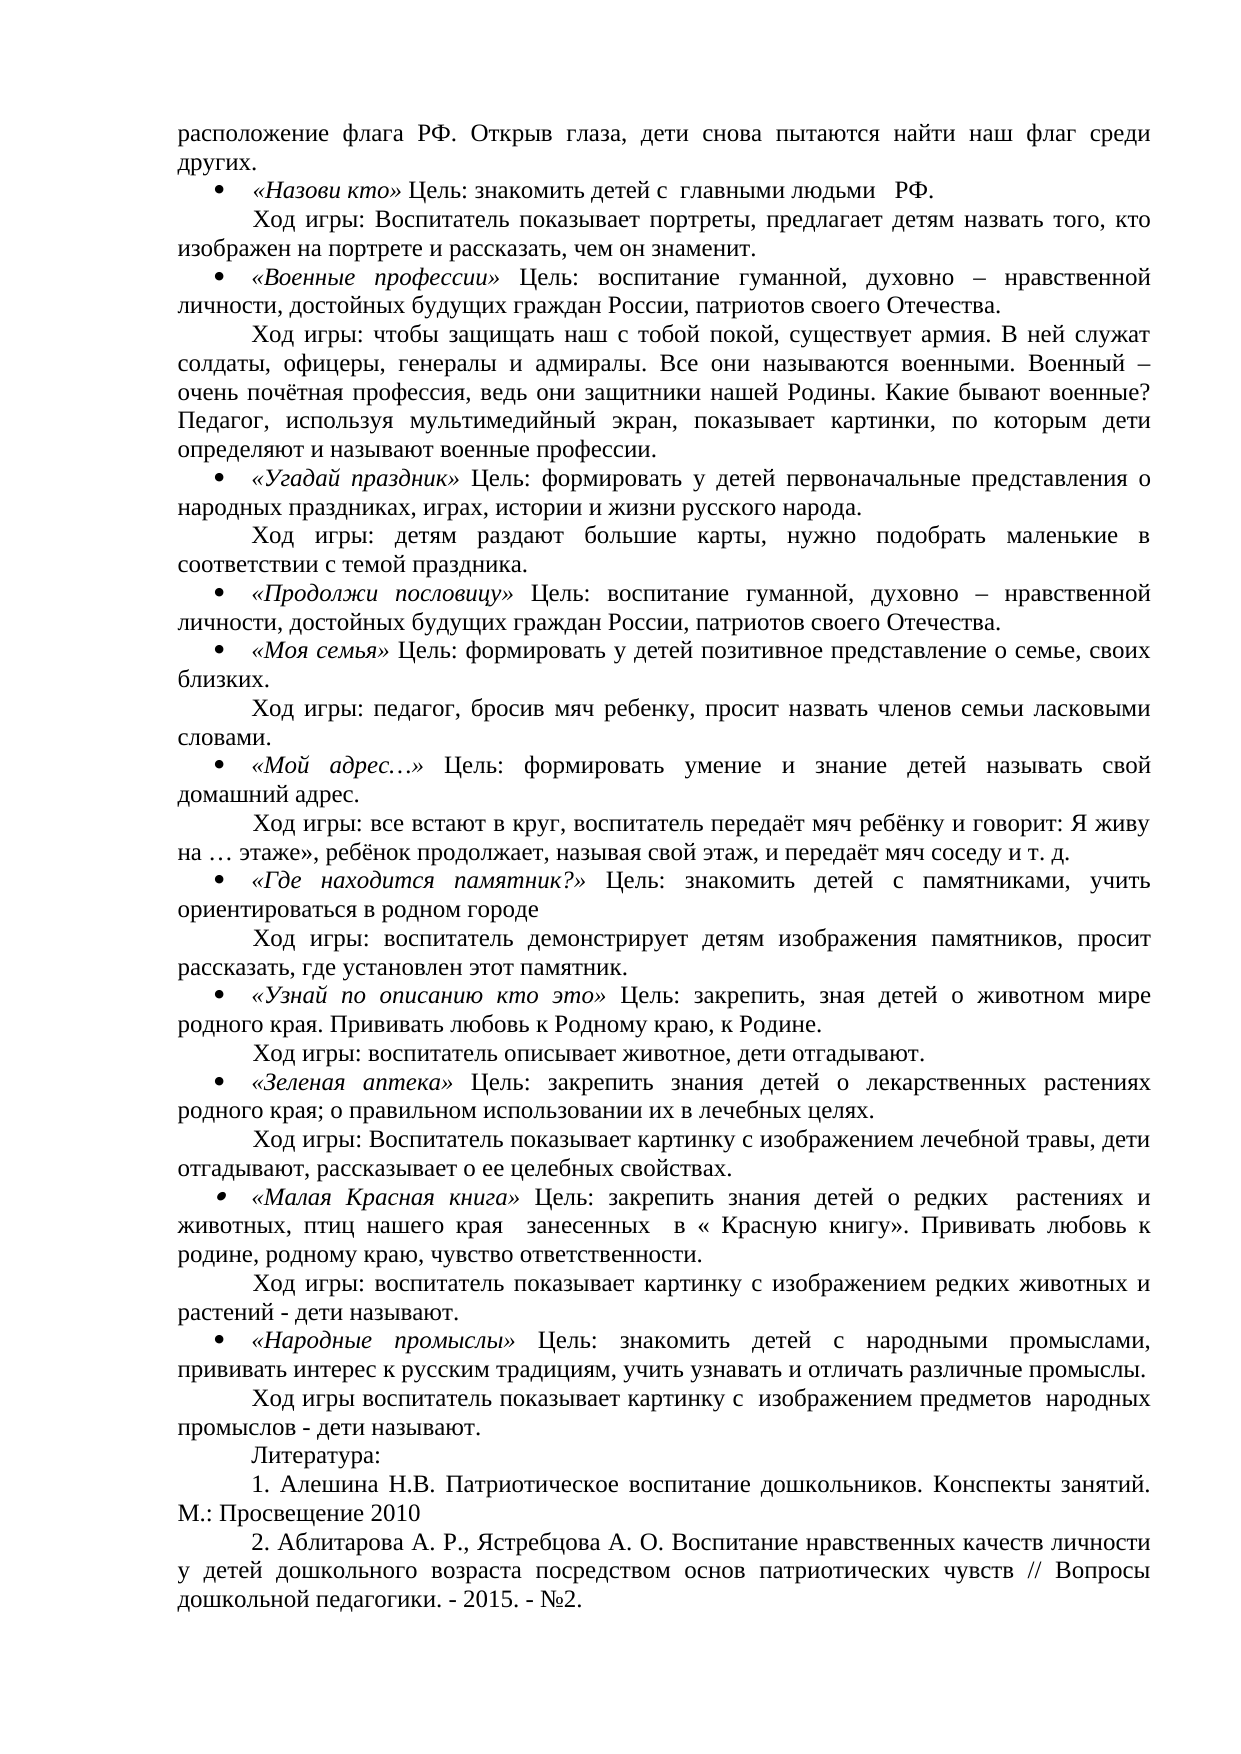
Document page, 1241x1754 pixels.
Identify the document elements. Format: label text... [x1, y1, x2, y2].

list Ход игры: Воспитатель показывает портреты, предлагает детям назвать того, кто изображен на портрете и рассказать, чем он знаменит. [177, 204, 1152, 262]
list «Угадай праздник» Цель: формировать у детей первоначальные представления о народных праздниках, играх, истории и жизни русского народа. [177, 463, 1152, 521]
list «Малая Красная книга» Цель: закрепить знания детей о редких растениях и животных, птиц нашего края занесенных в « Красную книгу». Прививать любовь к родине, родному краю, чувство ответственности. [177, 1182, 1152, 1268]
list «Военные профессии» Цель: воспитание гуманной, духовно – нравственной личности, достойных будущих граждан России, патриотов своего Отечества. [177, 262, 1152, 319]
list Ход игры: педагог, бросив мяч ребенку, просит назвать членов семьи ласковыми словами. [177, 693, 1152, 751]
text 1. Алешина Н.В. Патриотическое воспитание дошкольников. Конспекты занятий. М.: Просвещение 2010 [177, 1469, 1152, 1527]
list «Зеленая аптека» Цель: закрепить знания детей о лекарственных растениях родного края; о правильном использовании их в лечебных целях. [177, 1067, 1152, 1124]
list Ход игры: все встают в круг, воспитатель передаёт мяч ребёнку и говорит: Я живу на … этаже», ребёнок продолжает, называя свой этаж, и передаёт мяч соседу и т. д. [177, 808, 1152, 866]
text 2. Аблитарова А. Р., Ястребцова А. О. Воспитание нравственных качеств личности у детей дошкольного возраста посредством основ патриотических чувств // Вопросы дошкольной педагогики. - 2015. - №2. [177, 1527, 1152, 1613]
text Литература: [177, 1441, 1152, 1469]
list «Где находится памятник?» Цель: знакомить детей с памятниками, учить ориентироваться в родном городе [177, 866, 1152, 923]
list Ход игры воспитатель показывает картинку с изображением предметов народных промыслов - дети называют. [177, 1383, 1152, 1441]
list «Узнай по описанию кто это» Цель: закрепить, зная детей о животном мире родного края. Прививать любовь к Родному краю, к Родине. [177, 981, 1152, 1038]
list «Продолжи пословицу» Цель: воспитание гуманной, духовно – нравственной личности, достойных будущих граждан России, патриотов своего Отечества. [177, 578, 1152, 636]
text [177, 118, 1152, 176]
list Ход игры: воспитатель описывает животное, дети отгадывают. [252, 1038, 1152, 1067]
list Ход игры: воспитатель демонстрирует детям изображения памятников, просит рассказать, где установлен этот памятник. [177, 923, 1152, 981]
list «Народные промыслы» Цель: знакомить детей с народными промыслами, прививать интерес к русским традициям, учить узнавать и отличать различные промыслы. [177, 1326, 1152, 1383]
list «Моя семья» Цель: формировать у детей позитивное представление о семье, своих близких. [177, 636, 1152, 693]
list Ход игры: воспитатель показывает картинку с изображением редких животных и растений - дети называют. [177, 1268, 1152, 1326]
text Ход игры: детям раздают большие карты, нужно подобрать маленькие в соответствии с темой праздника. [177, 521, 1152, 578]
text Ход игры: чтобы защищать наш с тобой покой, существует армия. В ней служат солдаты, офицеры, генералы и адмиралы. Все они называются военными. Военный – очень почётная профессия, ведь они защитники нашей Родины. Какие бывают военные? Педагог, используя мультимедийный экран, показывает картинки, по которым дети определяют и называют военные профессии. [177, 319, 1152, 463]
list «Назови кто» Цель: знакомить детей с главными людьми РФ. [215, 176, 1152, 204]
list «Мой адрес…» Цель: формировать умение и знание детей называть свой домашний адрес. [177, 751, 1152, 808]
list Ход игры: Воспитатель показывает картинку с изображением лечебной травы, дети отгадывают, рассказывает о ее целебных свойствах. [177, 1124, 1152, 1182]
